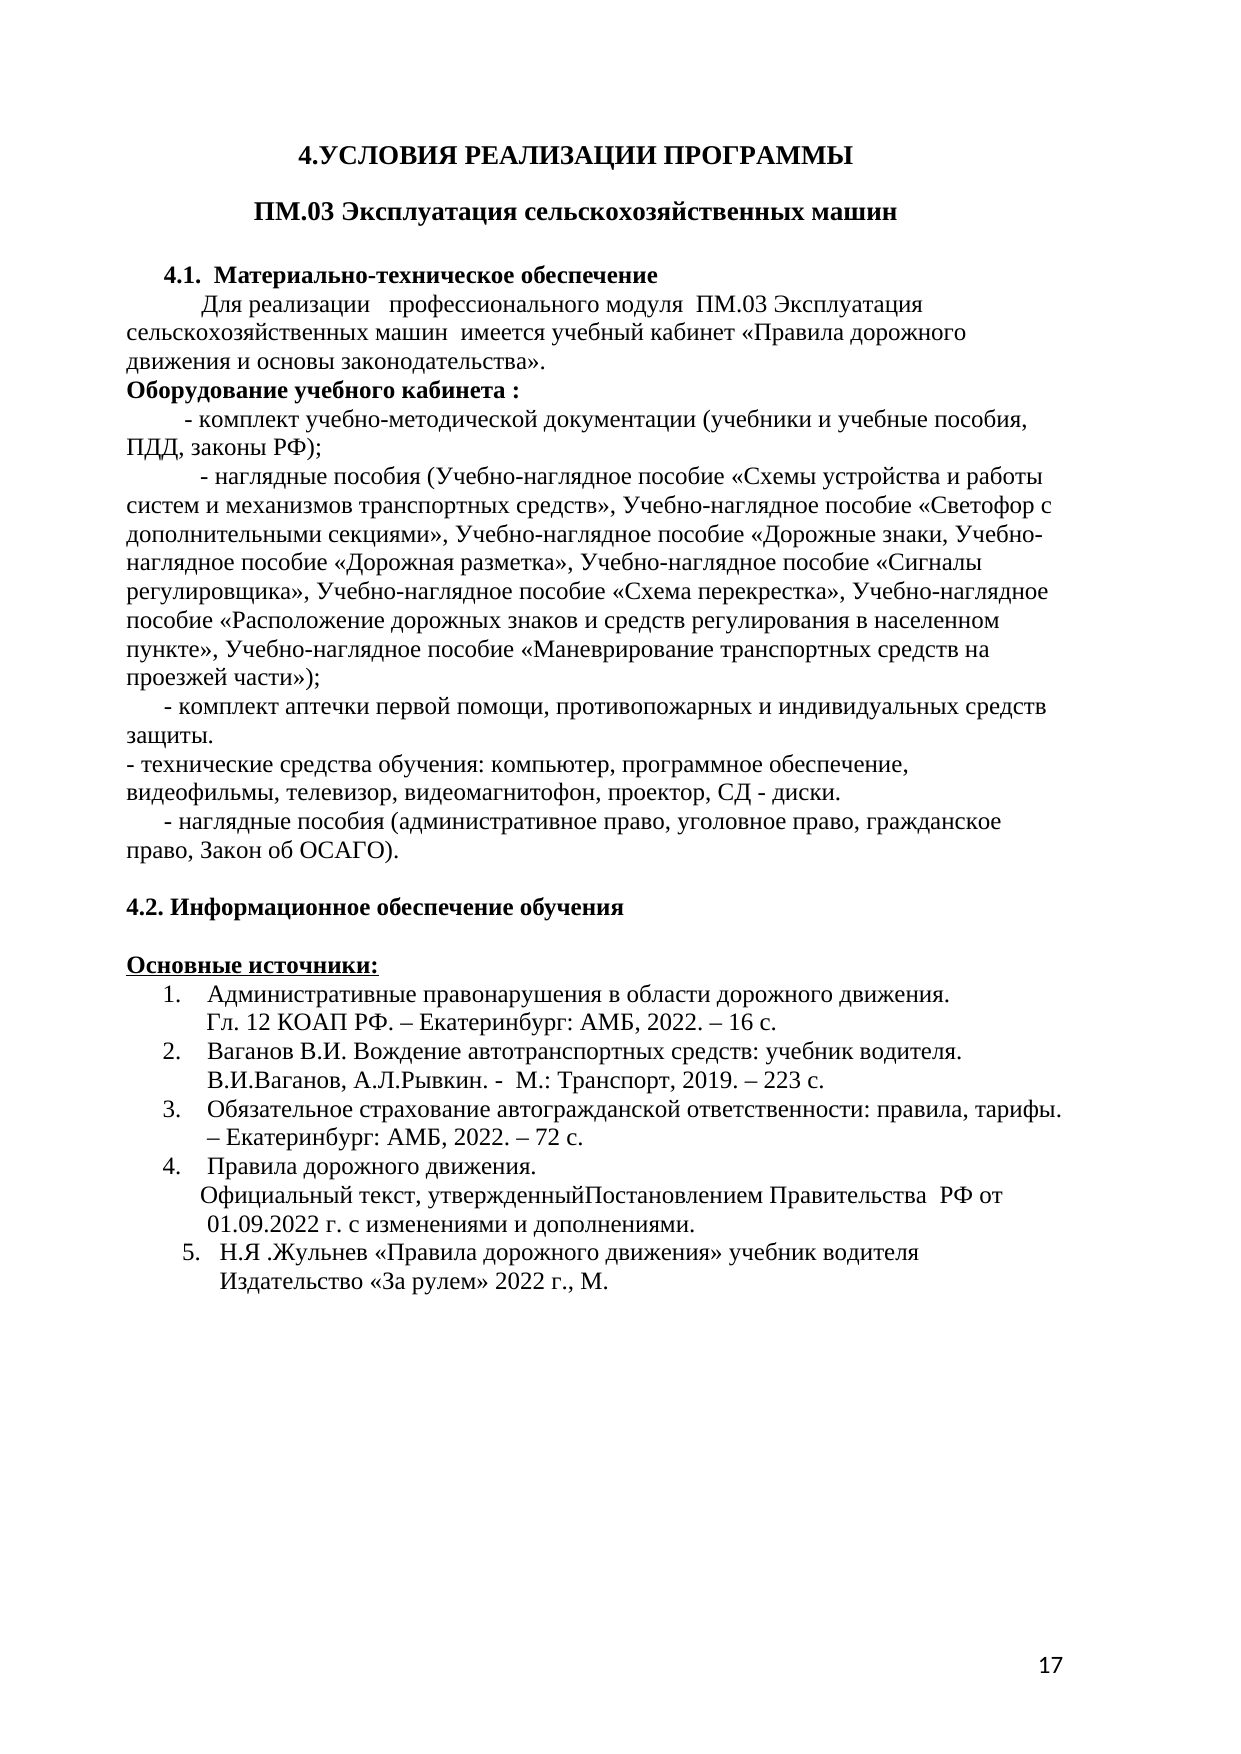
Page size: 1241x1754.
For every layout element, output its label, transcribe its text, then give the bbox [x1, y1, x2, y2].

subtitle ПМ.03 Эксплуатация сельскохозяйственных машин [89, 196, 1063, 227]
list Правила дорожного движения. [162, 1151, 1063, 1180]
text - наглядные пособия (Учебно-наглядное пособие «Схемы устройства и работы систем и механизмов транспортных средств», Учебно-наглядное пособие «Светофор с дополнительными секциями», Учебно-наглядное пособие «Дорожные знаки, Учебно-наглядное пособие «Дорожная разметка», Учебно-наглядное пособие «Сигналы регулировщика», Учебно-наглядное пособие «Схема перекрестка», Учебно-наглядное пособие «Расположение дорожных знаков и средств регулирования в населенном пункте», Учебно-наглядное пособие «Маневрирование транспортных средств на проезжей части»); [126, 461, 1063, 691]
text Оборудование учебного кабинета : [126, 375, 1063, 404]
list Н.Я .Жульнев «Правила дорожного движения» учебник водителя Издательство «За рулем» 2022 г., М. [182, 1237, 1063, 1295]
text - комплект аптечки первой помощи, противопожарных и индивидуальных средств защиты. [126, 691, 1063, 749]
subtitle 4.1. Материально-техническое обеспечение [126, 260, 1063, 289]
text - наглядные пособия (административное право, уголовное право, гражданское право, Закон об ОСАГО). [126, 806, 1063, 864]
text - комплект учебно-методической документации (учебники и учебные пособия, ПДД, законы РФ); [126, 404, 1063, 461]
list Обязательное страхование автогражданской ответственности: правила, тарифы. – Екатеринбург: АМБ, 2022. – 72 с. [162, 1094, 1063, 1151]
text Официальный текст, утвержденныйПостановлением Правительства РФ от 01.09.2022 г. с изменениями и дополнениями. [162, 1180, 1063, 1237]
text Основные источники: [126, 950, 1063, 979]
subtitle Гл. 12 КОАП РФ. – Екатеринбург: АМБ, 2022. – 16 с. [162, 1007, 1063, 1036]
subtitle Ваганов В.И. Вождение автотранспортных средств: учебник водителя. В.И.Ваганов, А.Л.Рывкин. - М.: Транспорт, 2019. – 223 с. [162, 1036, 1063, 1094]
subtitle 4.УСЛОВИЯ РЕАЛИЗАЦИИ ПРОГРАММЫ [89, 139, 1063, 170]
subtitle Административные правонарушения в области дорожного движения. [162, 979, 1063, 1007]
text - технические средства обучения: компьютер, программное обеспечение, видеофильмы, телевизор, видеомагнитофон, проектор, СД - диски. [126, 749, 1063, 806]
text Для реализации профессионального модуля ПМ.03 Эксплуатация сельскохозяйственных машин имеется учебный кабинет «Правила дорожного движения и основы законодательства». [126, 289, 1063, 375]
subtitle 4.2. Информационное обеспечение обучения [126, 892, 1063, 921]
